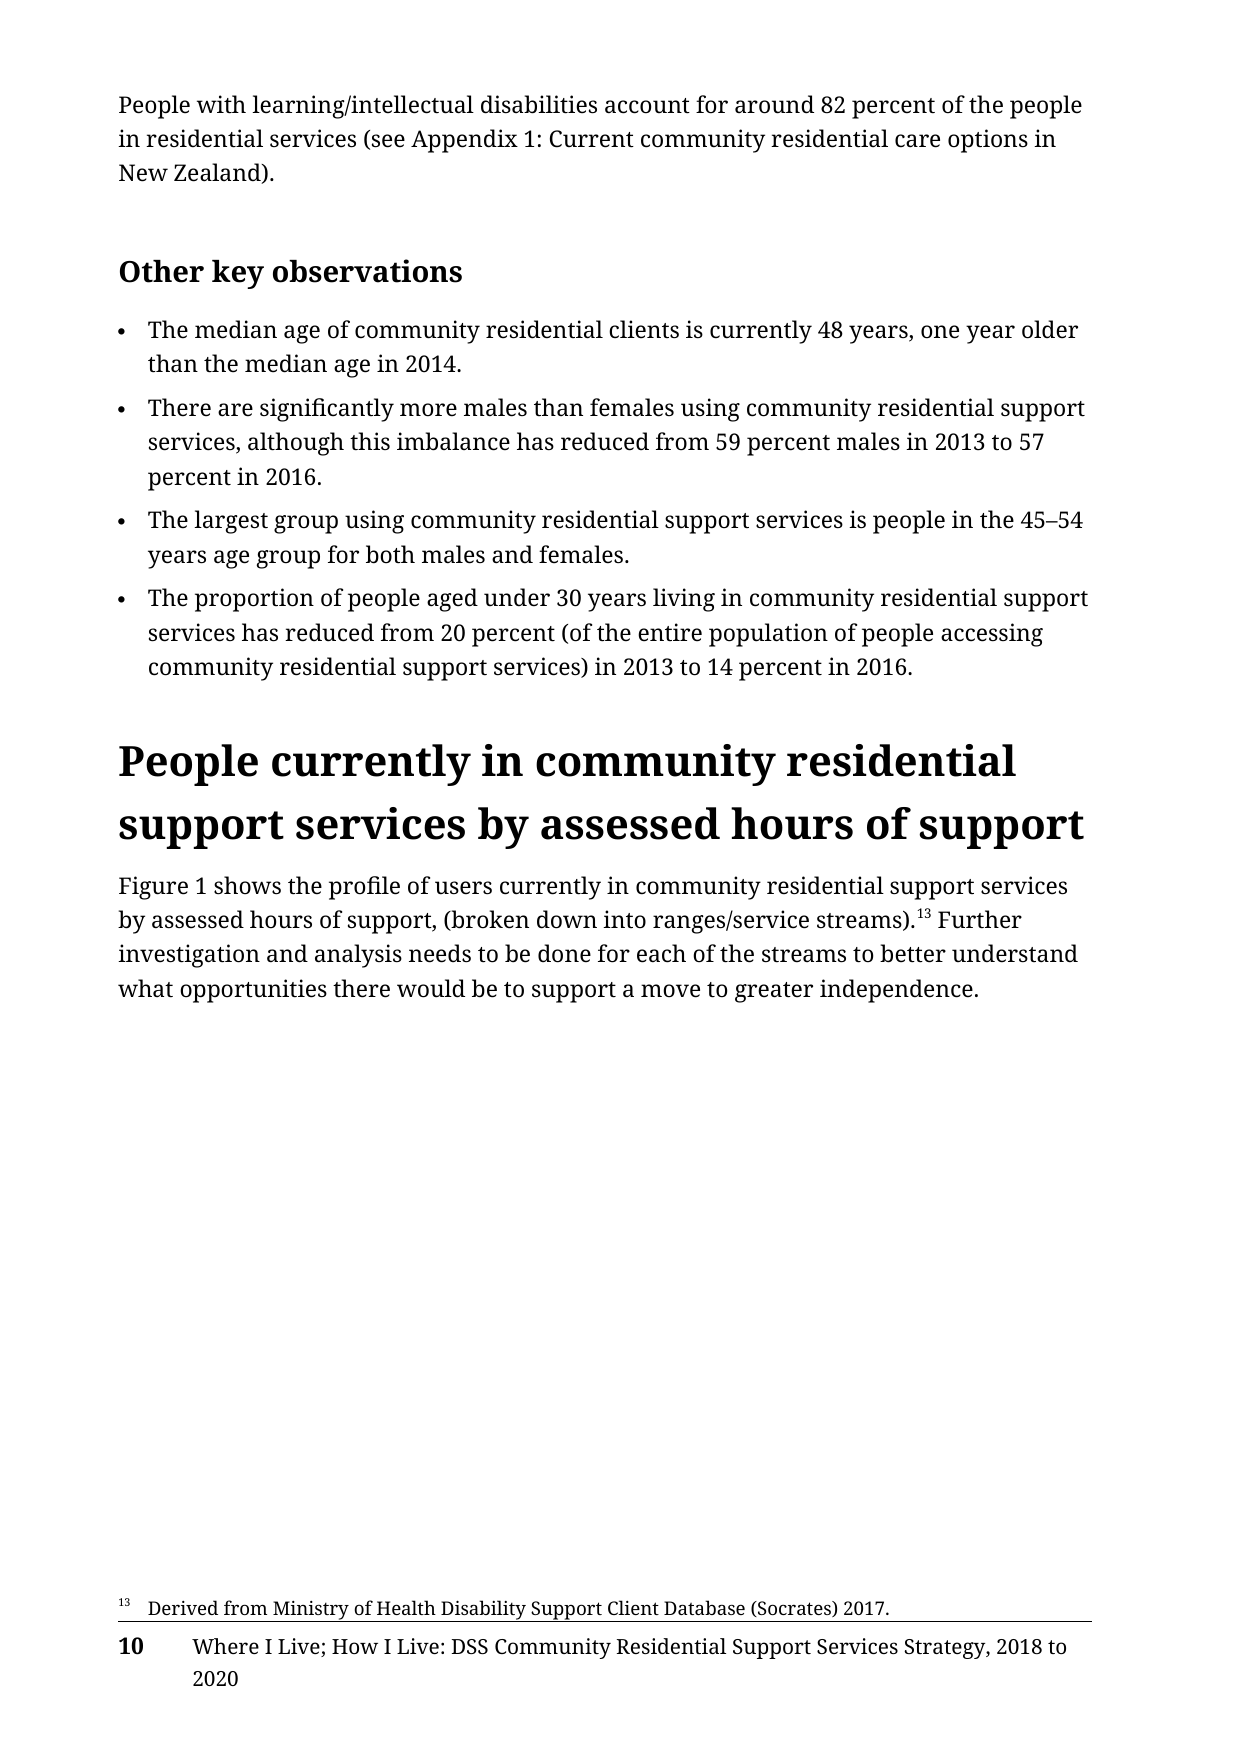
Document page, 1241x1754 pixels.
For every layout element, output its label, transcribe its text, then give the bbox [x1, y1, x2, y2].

text The proportion of people aged under 30 years living in community residential support services has reduced from 20 percent (of the entire population of people accessing community residential support services) in 2013 to 14 percent in 2016. [118, 582, 1092, 682]
text The median age of community residential clients is currently 48 years, one year older than the median age in 2014. [118, 313, 1092, 379]
subtitle People currently in community residential support services by assessed hours of support [118, 732, 1092, 851]
text The largest group using community residential support services is people in the 45–54 years age group for both males and females. [118, 504, 1092, 570]
text There are significantly more males than females using community residential support services, although this imbalance has reduced from 59 percent males in 2013 to 57 percent in 2016. [118, 392, 1092, 492]
subtitle Other key observations [118, 251, 1092, 291]
text People with learning/intellectual disabilities account for around 82 percent of the people in residential services (see Appendix 1: Current community residential care options in New Zealand). [118, 89, 1092, 189]
text Figure 1 shows the profile of users currently in community residential support services by assessed hours of support, (broken down into ranges/service streams). Further investigation and analysis needs to be done for each of the streams to better understand what opportunities there would be to support a move to greater independence. [118, 869, 1092, 1004]
